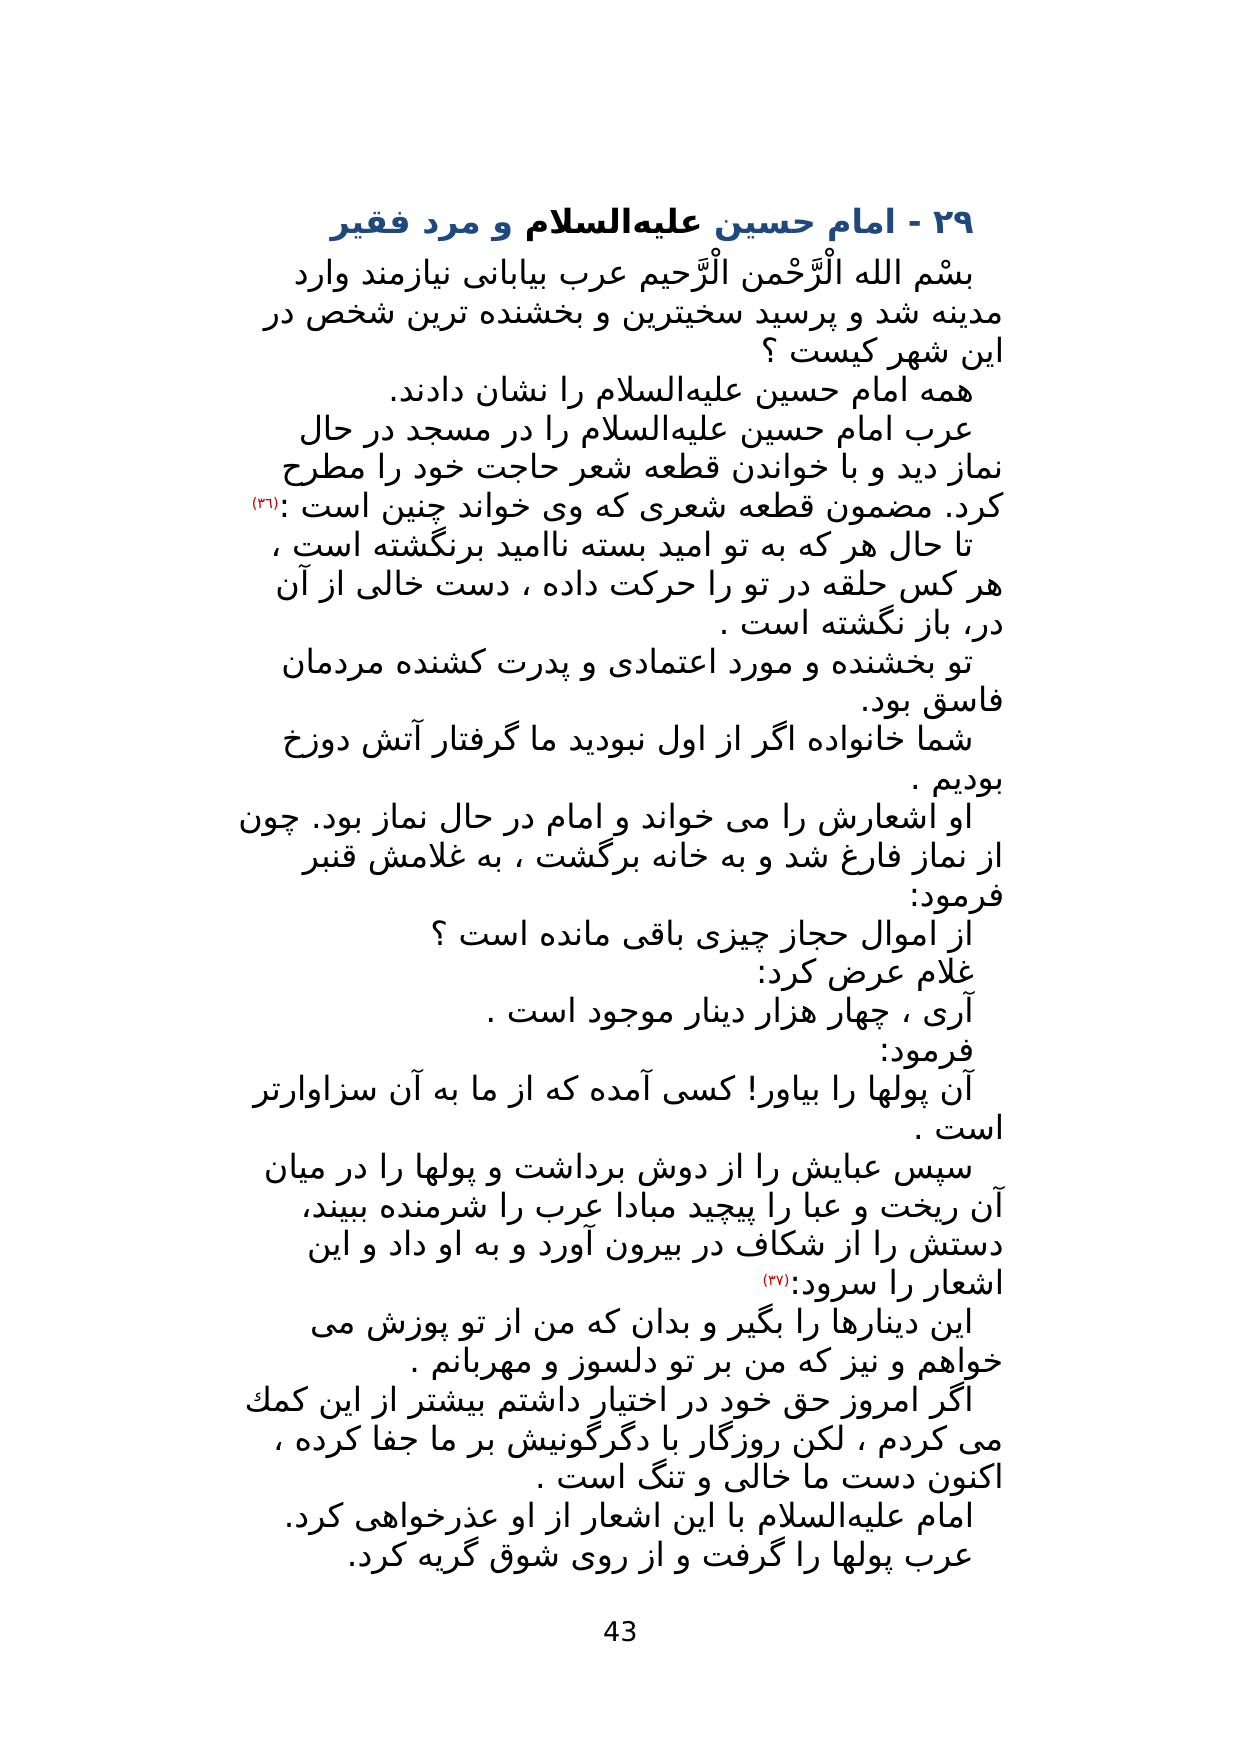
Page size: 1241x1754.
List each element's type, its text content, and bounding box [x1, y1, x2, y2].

text اگر امروز حق خود در اختيار داشتم بيشتر از اين كمك مى كردم ، لكن روزگار با دگرگونيش بر ما جفا كرده ، اكنون دست ما خالى و تنگ است . [236, 1380, 1004, 1497]
text بسْم الله الْرَّحْمن الْرَّحيم عرب بيابانى نيازمند وارد مدينه شد و پرسيد سخيترين و بخشنده ترين شخص در اين شهر كيست ؟ [236, 253, 1004, 370]
text شما خانواده اگر از اول نبوديد ما گرفتار آتش دوزخ بوديم . [236, 720, 1004, 797]
text او اشعارش را مى خواند و امام در حال نماز بود. چون از نماز فارغ شد و به خانه برگشت ، به غلامش قنبر فرمود: [236, 797, 1004, 914]
text از اموال حجاز چيزى باقى مانده است ؟ [236, 914, 1004, 953]
text همه امام حسين عليه‌السلام را نشان دادند. [236, 370, 1004, 409]
text آرى ، چهار هزار دينار موجود است . [236, 992, 1004, 1031]
subtitle ٢٩ - امام حسين عليه‌السلام و مرد فقير [236, 202, 1004, 241]
text تو بخشنده و مورد اعتمادى و پدرت كشنده مردمان فاسق بود. [236, 642, 1004, 720]
text عرب امام حسين عليه‌السلام را در مسجد در حال نماز ديد و با خواندن قطعه شعر حاجت خود را مطرح كرد. مضمون قطعه شعرى كه وى خواند چنين است :(٣٦) [236, 409, 1004, 526]
text تا حال هر كه به تو اميد بسته نااميد برنگشته است ، هر كس حلقه در تو را حركت داده ، دست خالى از آن در، باز نگشته است . [236, 526, 1004, 642]
text امام عليه‌السلام با اين اشعار از او عذرخواهى كرد. [236, 1497, 1004, 1536]
text اين دينارها را بگير و بدان كه من از تو پوزش مى خواهم و نيز كه من بر تو دلسوز و مهربانم . [236, 1303, 1004, 1380]
text فرمود: [236, 1031, 1004, 1069]
text عرب پولها را گرفت و از روى شوق گريه كرد. [236, 1536, 1004, 1574]
text آن پولها را بياور! كسى آمده كه از ما به آن سزاوارتر است . [236, 1069, 1004, 1147]
text سپس عبايش را از دوش برداشت و پولها را در ميان آن ريخت و عبا را پيچيد مبادا عرب را شرمنده ببيند، دستش را از شكاف در بيرون آورد و به او داد و اين اشعار را سرود:(٣٧) [236, 1147, 1004, 1303]
text غلام عرض كرد: [236, 953, 1004, 992]
